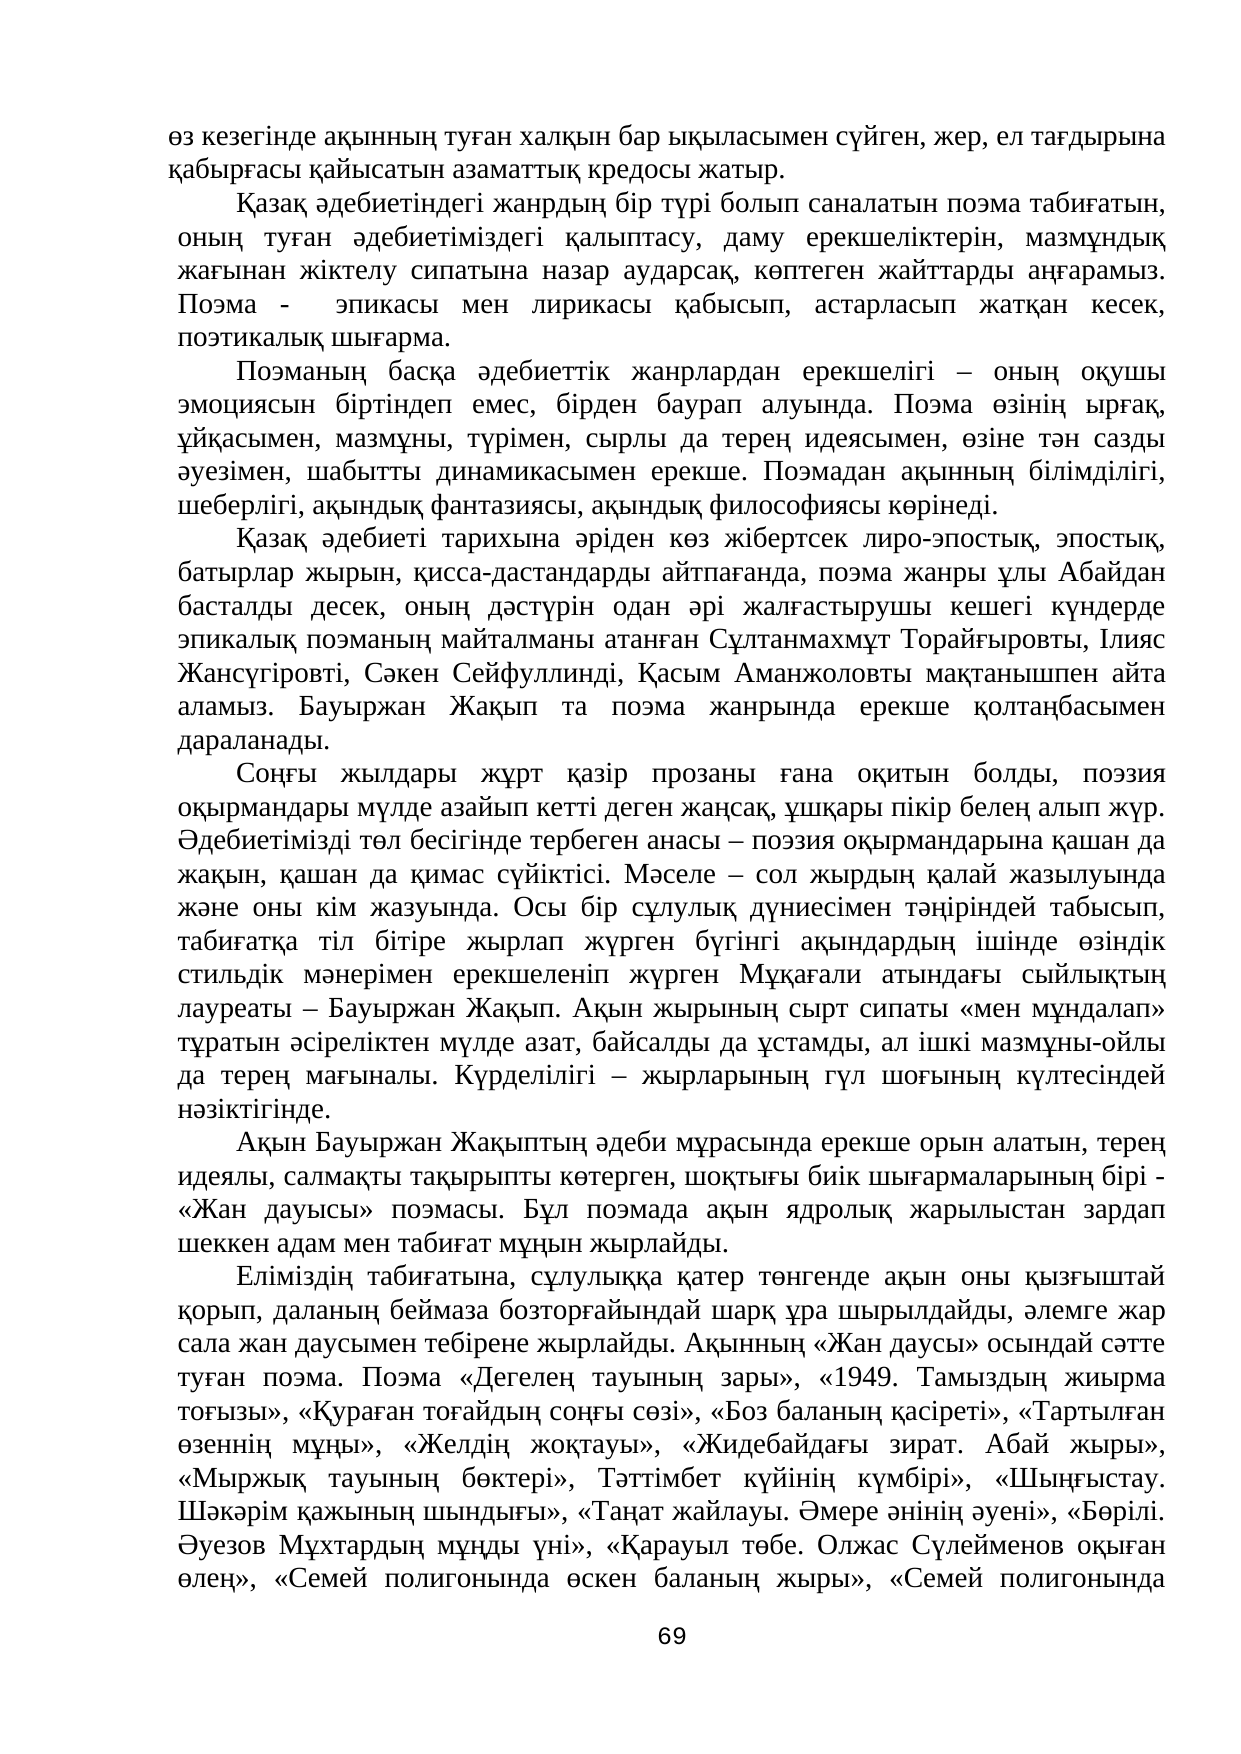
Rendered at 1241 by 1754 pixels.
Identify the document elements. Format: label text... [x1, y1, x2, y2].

text Қазақ әдебиеті тарихына әріден көз жібертсек лиро-эпостық, эпостық, батырлар жырын, қисса-дастандарды айтпағанда, поэма жанры ұлы Абайдан басталды десек, оның дәстүрін одан әрі жалғастырушы кешегі күндерде эпикалық поэманың майталманы атанған Сұлтанмахмұт Торайғыровты, Ілияс Жансүгіровті, Сәкен Сейфуллинді, Қасым Аманжоловты мақтанышпен айта аламыз. Бауыржан Жақып та поэма жанрында ерекше қолтаңбасымен дараланады. [177, 521, 1167, 755]
text Соңғы жылдары жұрт қазір прозаны ғана оқитын болды, поэзия оқырмандары мүлде азайып кетті деген жаңсақ, ұшқары пікір белең алып жүр. Әдебиетімізді төл бесігінде тербеген анасы – поэзия оқырмандарына қашан да жақын, қашан да қимас сүйіктісі. Мәселе – сол жырдың қалай жазылуында және оны кім жазуында. Осы бір сұлулық дүниесімен тәңіріндей табысып, табиғатқа тіл бітіре жырлап жүрген бүгінгі ақындардың ішінде өзіндік стильдік мәнерімен ерекшеленіп жүрген Мұқағали атындағы сыйлықтың лауреаты – Бауыржан Жақып. Ақын жырының сырт сипаты «мен мұндалап» тұратын әсіреліктен мүлде азат, байсалды да ұстамды, ал ішкі мазмұны-ойлы да терең мағыналы. Күрделілігі – жырларының гүл шоғының күлтесіндей нәзіктігінде. [177, 755, 1167, 1124]
list Поэманың басқа әдебиеттік жанрлардан ерекшелігі – оның оқушы эмоциясын біртіндеп емес, бірден баурап алуында. Поэма өзінің ырғақ, ұйқасымен, мазмұны, түрімен, сырлы да терең идеясымен, өзіне тән сазды әуезімен, шабытты динамикасымен ерекше. Поэмадан ақынның білімділігі, шеберлігі, ақындық фантазиясы, ақындық философиясы көрінеді. [177, 353, 1167, 521]
text Қазақ әдебиетіндегі жанрдың бір түрі болып саналатын поэма табиғатын, оның туған әдебиетіміздегі қалыптасу, даму ерекшеліктерін, мазмұндық жағынан жіктелу сипатына назар аударсақ, көптеген жайттарды аңғарамыз. Поэма - эпикасы мен лирикасы қабысып, астарласып жатқан кесек, поэтикалық шығарма. [177, 185, 1167, 353]
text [177, 1258, 1167, 1594]
text Ақын Бауыржан Жақыптың әдеби мұрасында ерекше орын алатын, терең идеялы, салмақты тақырыпты көтерген, шоқтығы биік шығармаларының бірі - «Жан дауысы» поэмасы. Бұл поэмада ақын ядролық жарылыстан зардап шеккен адам мен табиғат мұңын жырлайды. [177, 1124, 1167, 1258]
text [168, 118, 1167, 185]
